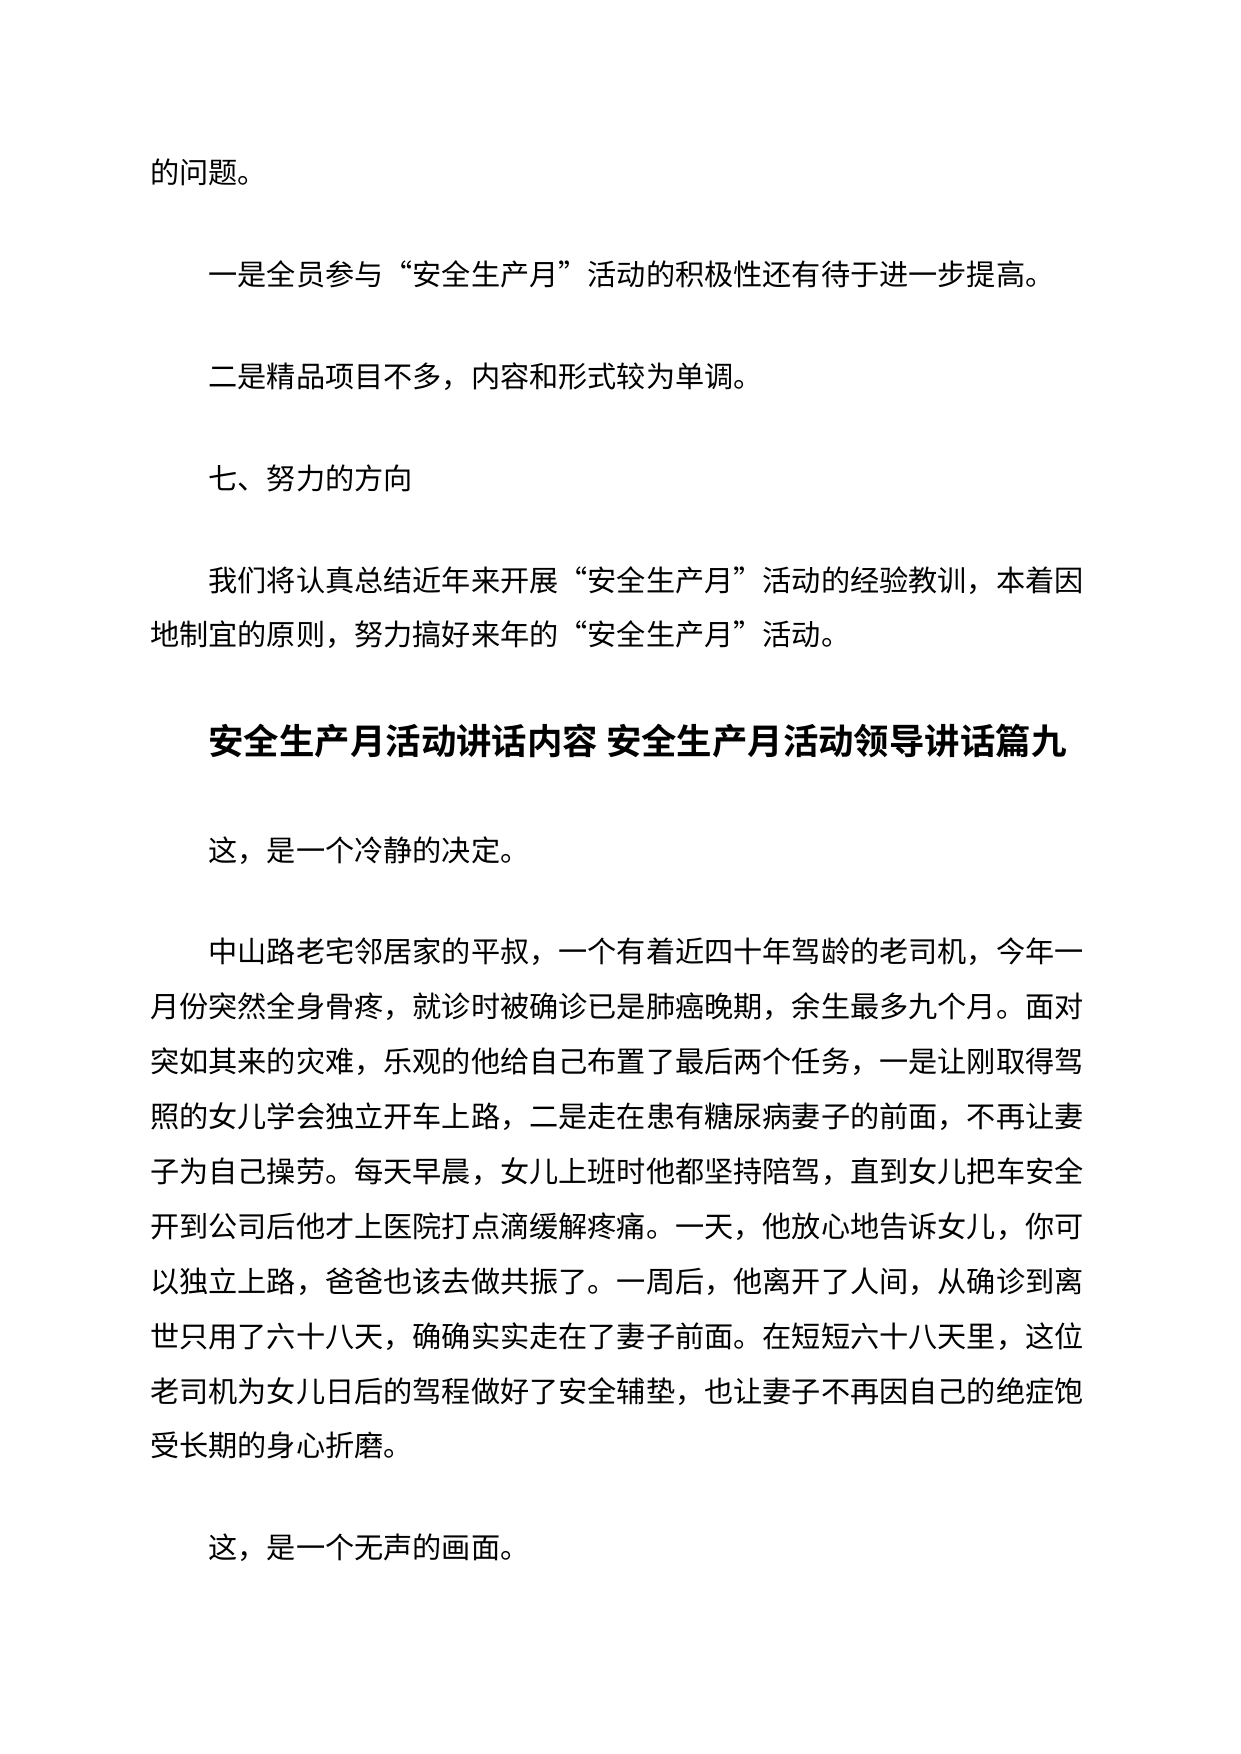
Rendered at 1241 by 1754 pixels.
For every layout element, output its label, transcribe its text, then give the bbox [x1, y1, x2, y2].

text 一是全员参与“安全生产月”活动的积极性还有待于进一步提高。 [150, 252, 1090, 294]
text 七、努力的方向 [150, 455, 1090, 498]
text 中山路老宅邻居家的平叔，一个有着近四十年驾龄的老司机，今年一月份突然全身骨疼，就诊时被确诊已是肺癌晚期，余生最多九个月。面对突如其来的灾难，乐观的他给自己布置了最后两个任务，一是让刚取得驾照的女儿学会独立开车上路，二是走在患有糖尿病妻子的前面，不再让妻子为自己操劳。每天早晨，女儿上班时他都坚持陪驾，直到女儿把车安全开到公司后他才上医院打点滴缓解疼痛。一天，他放心地告诉女儿，你可以独立上路，爸爸也该去做共振了。一周后，他离开了人间，从确诊到离世只用了六十八天，确确实实走在了妻子前面。在短短六十八天里，这位老司机为女儿日后的驾程做好了安全辅垫，也让妻子不再因自己的绝症饱受长期的身心折磨。 [150, 929, 1090, 1465]
text 安全生产月活动讲话内容 安全生产月活动领导讲话篇九 [150, 714, 1090, 765]
text 我们将认真总结近年来开展“安全生产月”活动的经验教训，本着因地制宜的原则，努力搞好来年的“安全生产月”活动。 [150, 557, 1090, 654]
text 这，是一个冷静的决定。 [150, 827, 1090, 869]
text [150, 150, 1090, 192]
text 二是精品项目不多，内容和形式较为单调。 [150, 353, 1090, 396]
text 这，是一个无声的画面。 [150, 1525, 1090, 1567]
